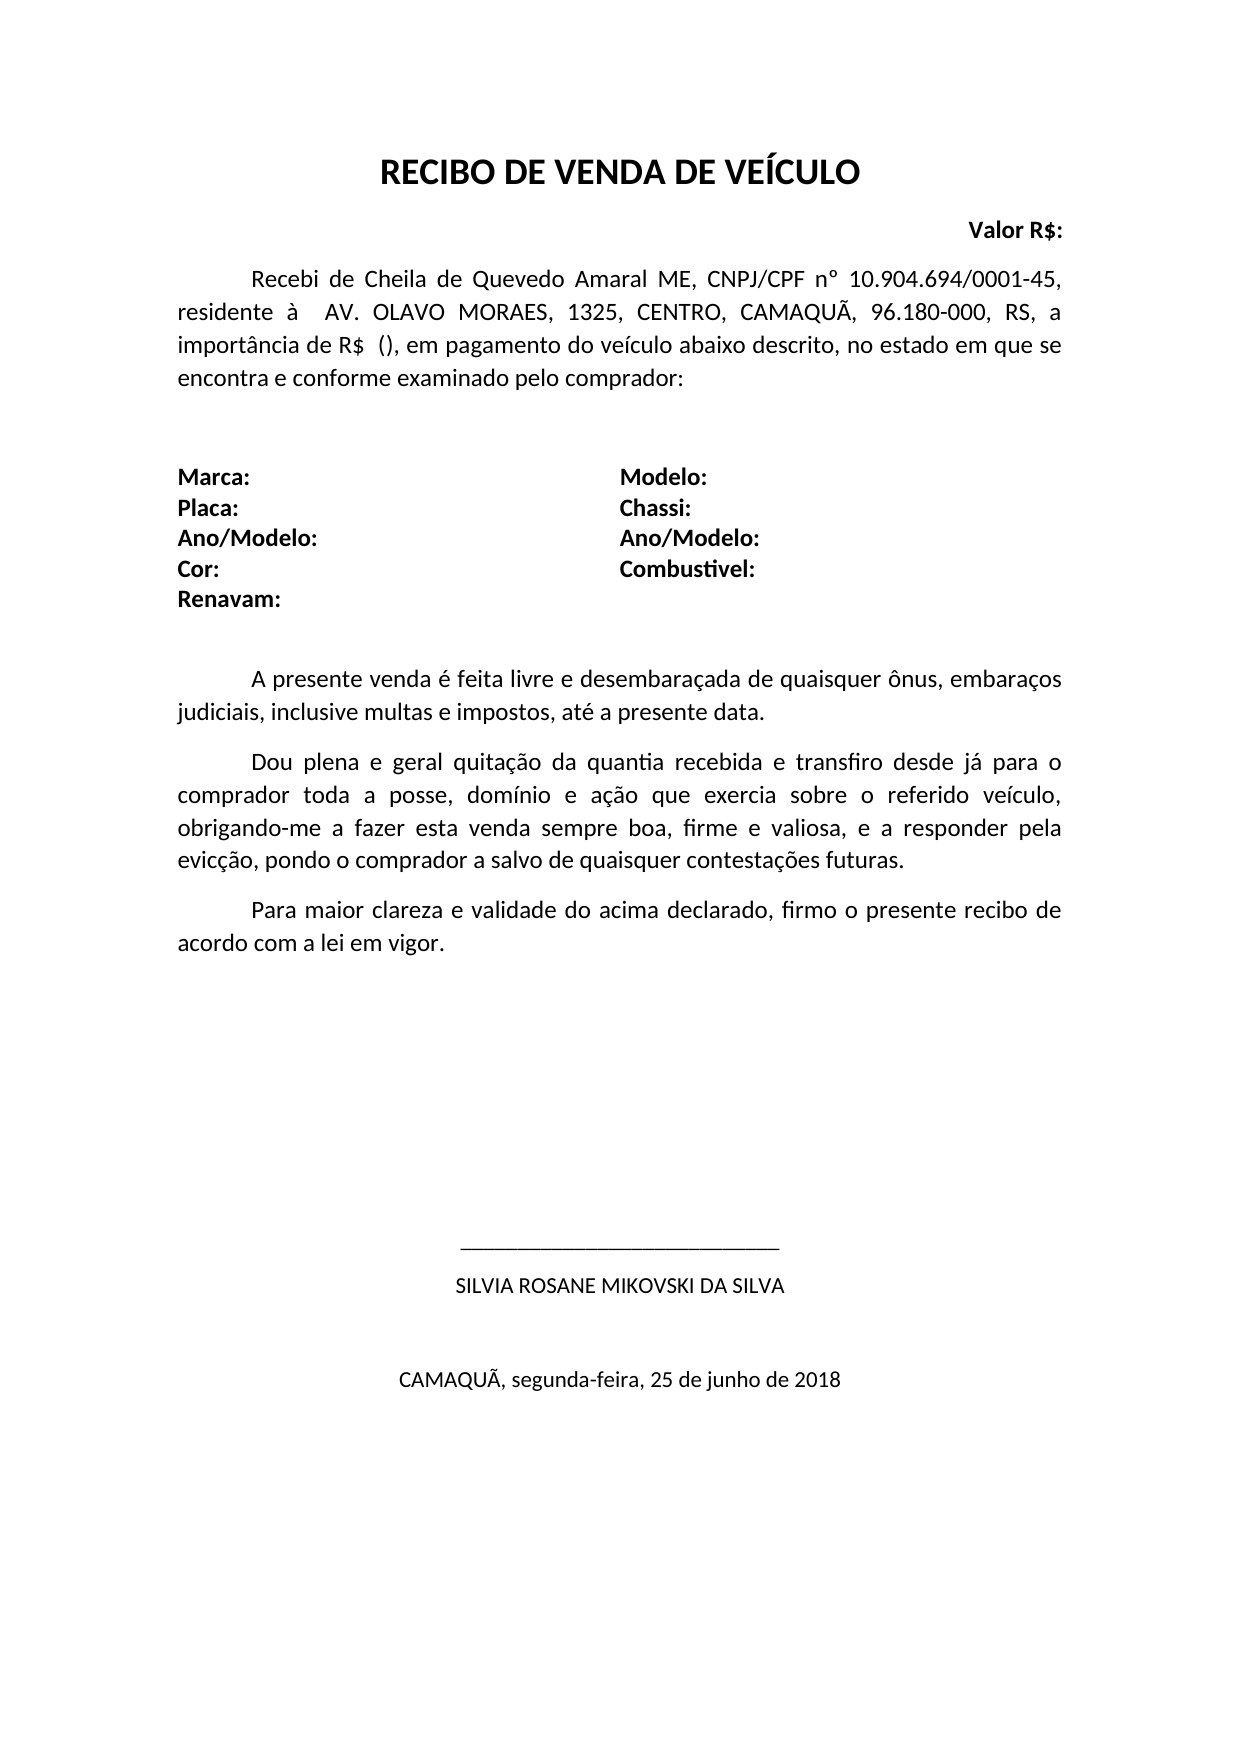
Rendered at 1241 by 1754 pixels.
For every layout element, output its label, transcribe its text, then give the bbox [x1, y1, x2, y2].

text ____________________________ [177, 1225, 1063, 1253]
text RECIBO DE VENDA DE VEÍCULO [177, 148, 1063, 193]
table_cell Combustivel: [608, 553, 1051, 614]
table_cell Ano/Modelo: [608, 522, 1051, 553]
table_header Modelo: [608, 461, 1051, 492]
text SILVIA ROSANE MIKOVSKI DA SILVA [177, 1272, 1063, 1299]
text CAMAQUÃ, segunda-feira, 25 de junho de 2018 [177, 1365, 1063, 1393]
text A presente venda é feita livre e desembaraçada de quaisquer ônus, embaraços judiciais, inclusive multas e impostos, até a presente data. [177, 663, 1063, 727]
table_cell Chassi: [608, 492, 1051, 522]
table_header Marca: [166, 461, 608, 492]
text Para maior clareza e validade do acima declarado, firmo o presente recibo de acordo com a lei em vigor. [177, 894, 1063, 958]
table_cell Ano/Modelo: [166, 522, 608, 553]
text Valor R$: [177, 214, 1063, 244]
text Recebi de Cheila de Quevedo Amaral ME, CNPJ/CPF nº 10.904.694/0001-45, residente à AV. OLAVO MORAES, 1325, CENTRO, CAMAQUÃ, 96.180-000, RS, a importância de R$ (), em pagamento do veículo abaixo descrito, no estado em que se encontra e conforme examinado pelo comprador: [177, 263, 1063, 393]
table_cell Cor: Renavam: [166, 553, 608, 614]
text Dou plena e geral quitação da quantia recebida e transfiro desde já para o comprador toda a posse, domínio e ação que exercia sobre o referido veículo, obrigando-me a fazer esta venda sempre boa, firme e valiosa, e a responder pela evicção, pondo o comprador a salvo de quaisquer contestações futuras. [177, 746, 1063, 875]
table_cell Placa: [166, 492, 608, 522]
